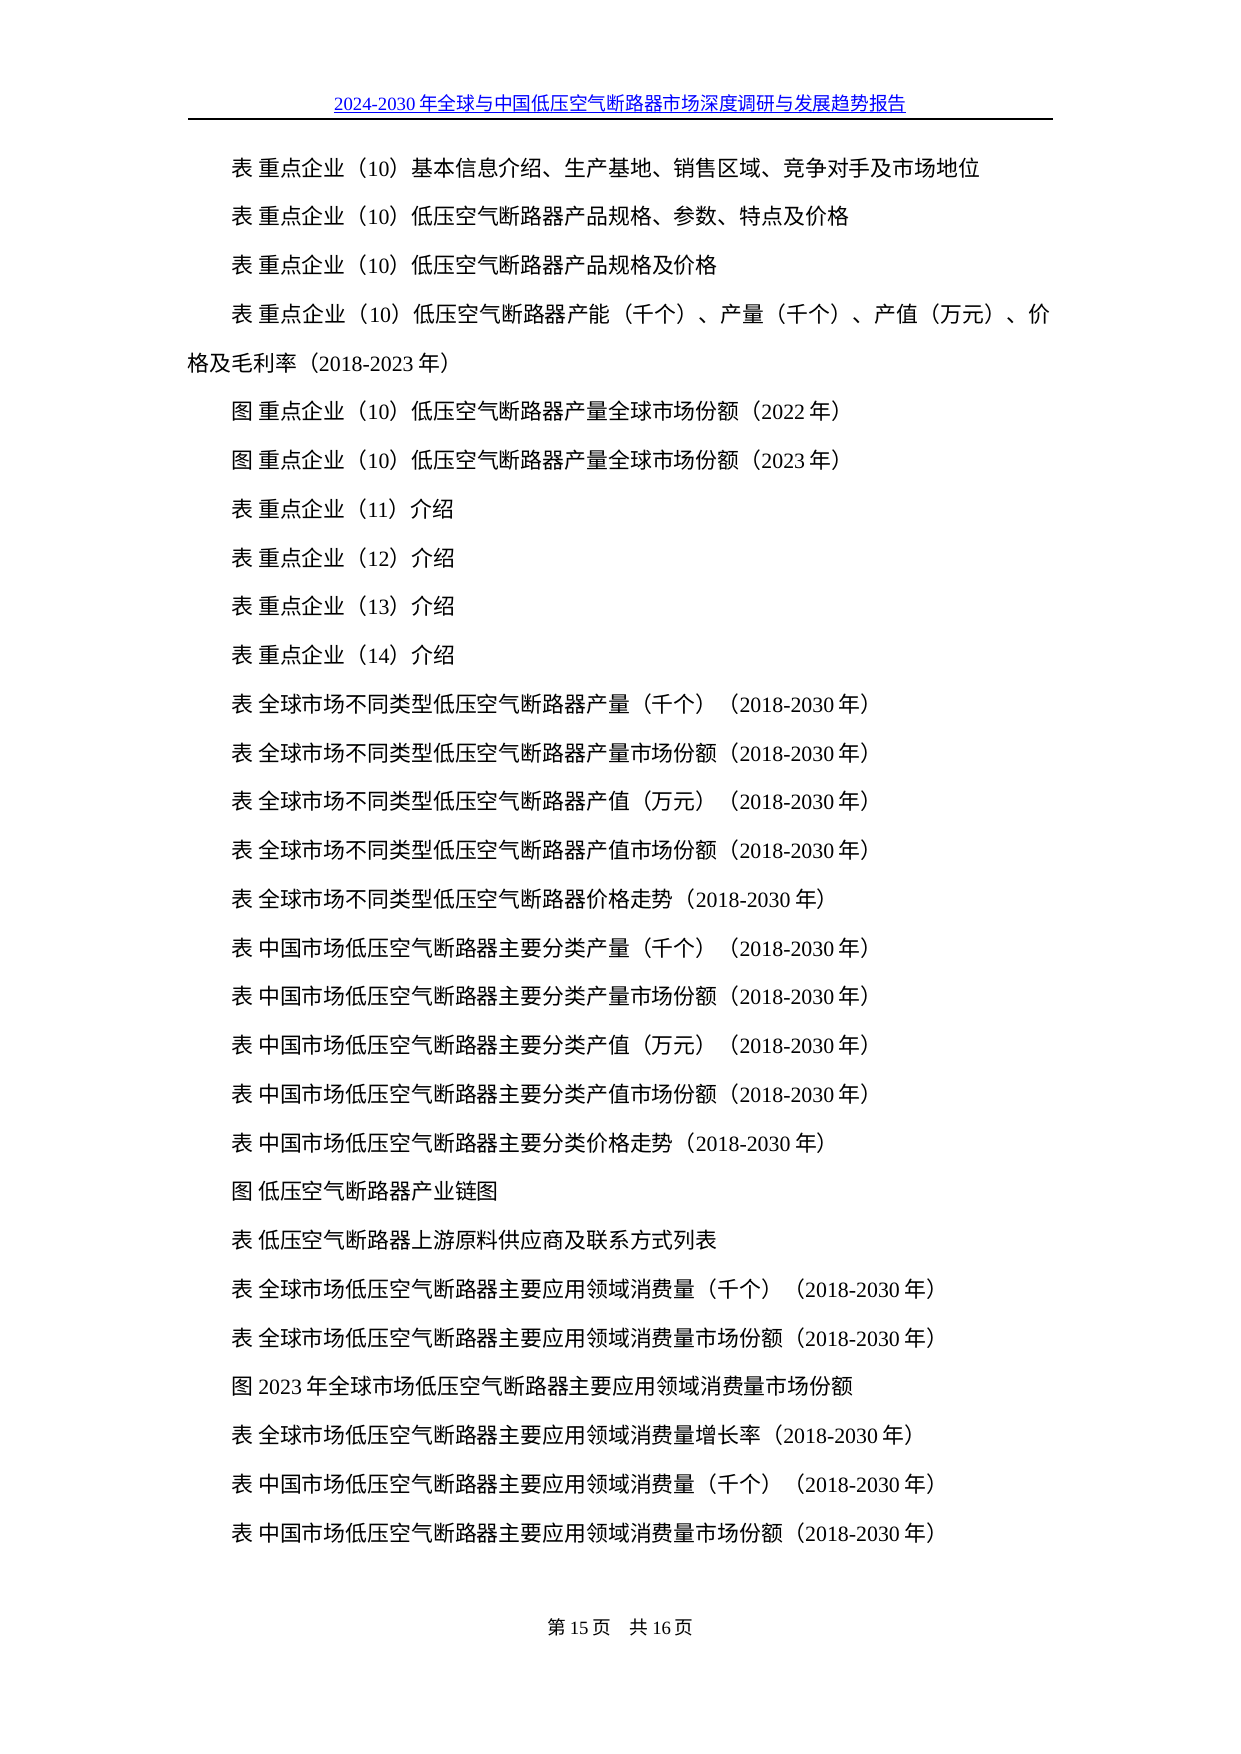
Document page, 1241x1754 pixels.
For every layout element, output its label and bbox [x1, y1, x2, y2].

text [187, 150, 1053, 1548]
